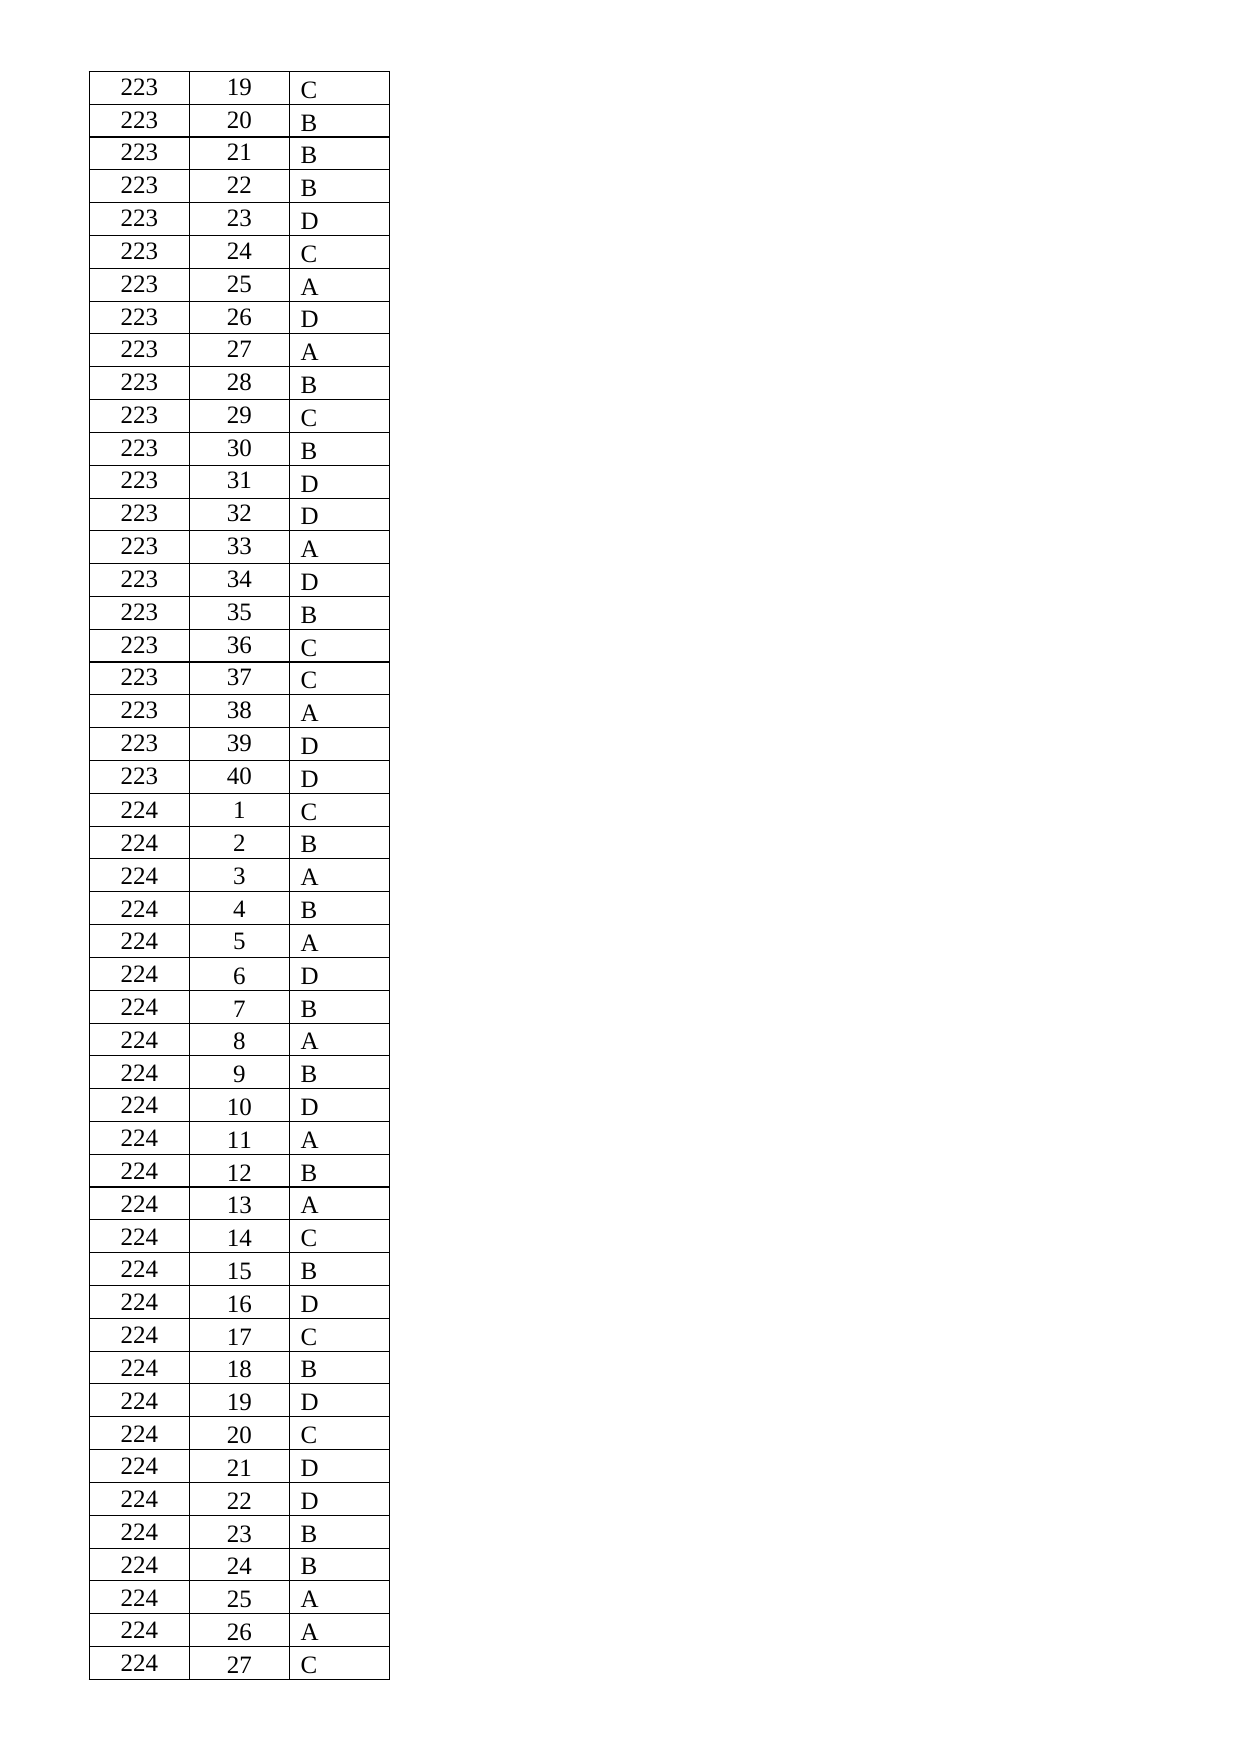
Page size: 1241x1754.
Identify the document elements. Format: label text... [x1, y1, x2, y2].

table_cell 224 [90, 1253, 189, 1285]
table_cell 20 [190, 1417, 289, 1449]
table_cell 224 [90, 1417, 189, 1449]
table_cell D [290, 1384, 389, 1416]
table_cell B [290, 367, 389, 399]
table_cell 32 [190, 499, 289, 530]
table_cell A [290, 1122, 389, 1154]
table_cell B [290, 1549, 389, 1580]
table_cell 33 [190, 531, 289, 563]
table_cell 224 [90, 1155, 189, 1186]
table_cell 37 [190, 663, 289, 694]
table_cell C [290, 1417, 389, 1449]
table_cell D [290, 728, 389, 760]
table_cell D [290, 302, 389, 333]
table_cell B [290, 433, 389, 464]
table_cell 23 [190, 203, 289, 235]
table_cell 223 [90, 695, 189, 727]
table_cell C [290, 72, 389, 104]
table_cell 4 [190, 892, 289, 924]
table_cell 2 [190, 827, 289, 858]
table_cell 224 [90, 1056, 189, 1088]
table_cell C [290, 794, 389, 826]
table_cell 35 [190, 597, 289, 629]
table_cell 224 [90, 1319, 189, 1351]
table_cell 224 [90, 1549, 189, 1580]
table_cell 24 [190, 1549, 289, 1580]
table_cell 224 [90, 1450, 189, 1482]
table_cell B [290, 138, 389, 169]
table_cell 27 [190, 334, 289, 366]
table_cell D [290, 1286, 389, 1318]
table_cell 224 [90, 1647, 189, 1679]
table_cell 223 [90, 564, 189, 596]
table_cell 224 [90, 859, 189, 891]
table_cell 34 [190, 564, 289, 596]
table_cell 224 [90, 1581, 189, 1613]
table_cell A [290, 1614, 389, 1646]
table_cell 224 [90, 827, 189, 858]
table_cell 223 [90, 367, 189, 399]
table_cell 224 [90, 1516, 189, 1547]
table_cell 30 [190, 433, 289, 464]
table_cell 223 [90, 400, 189, 432]
table_cell 223 [90, 334, 189, 366]
table_cell 223 [90, 72, 189, 104]
table_cell B [290, 1155, 389, 1186]
table_cell A [290, 695, 389, 727]
table_cell B [290, 1253, 389, 1285]
table_cell 27 [190, 1647, 289, 1679]
table_cell D [290, 958, 389, 989]
table_cell 223 [90, 138, 189, 169]
table_cell 26 [190, 1614, 289, 1646]
table_cell 3 [190, 859, 289, 891]
table_cell C [290, 236, 389, 268]
table_cell 24 [190, 236, 289, 268]
table_cell 223 [90, 663, 189, 694]
table_cell 19 [190, 1384, 289, 1416]
table_cell D [290, 761, 389, 793]
table_cell 36 [190, 630, 289, 661]
table_cell 7 [190, 991, 289, 1022]
table_cell B [290, 170, 389, 202]
table_cell 19 [190, 72, 289, 104]
table_cell C [290, 1220, 389, 1252]
table_cell D [290, 203, 389, 235]
table_cell 8 [190, 1024, 289, 1055]
table_cell 14 [190, 1220, 289, 1252]
table_cell 223 [90, 105, 189, 136]
table_cell 223 [90, 302, 189, 333]
table_cell 21 [190, 138, 289, 169]
table_cell 12 [190, 1155, 289, 1186]
table_cell 223 [90, 728, 189, 760]
table_cell 224 [90, 1220, 189, 1252]
table_cell B [290, 892, 389, 924]
table_cell A [290, 859, 389, 891]
table_cell 18 [190, 1352, 289, 1383]
table_cell 29 [190, 400, 289, 432]
table_cell 22 [190, 1483, 289, 1514]
table_cell 15 [190, 1253, 289, 1285]
table_cell D [290, 499, 389, 530]
table_cell 28 [190, 367, 289, 399]
table_cell 224 [90, 1483, 189, 1514]
table_cell 31 [190, 466, 289, 497]
table_cell B [290, 991, 389, 1022]
table_cell A [290, 1581, 389, 1613]
table_cell 224 [90, 925, 189, 957]
table_cell 26 [190, 302, 289, 333]
table_cell B [290, 827, 389, 858]
table_cell D [290, 466, 389, 497]
table_cell A [290, 1024, 389, 1055]
table_cell D [290, 564, 389, 596]
table_cell 25 [190, 269, 289, 301]
table_cell 223 [90, 269, 189, 301]
table_cell 10 [190, 1089, 289, 1121]
table_cell 25 [190, 1581, 289, 1613]
table_cell 9 [190, 1056, 289, 1088]
table_cell B [290, 105, 389, 136]
table_cell 223 [90, 531, 189, 563]
table_cell B [290, 1056, 389, 1088]
table_cell 224 [90, 794, 189, 826]
table_cell B [290, 1516, 389, 1547]
table_cell A [290, 925, 389, 957]
table_cell 6 [190, 958, 289, 989]
table_cell A [290, 334, 389, 366]
table_cell 38 [190, 695, 289, 727]
table_cell B [290, 1352, 389, 1383]
table_cell 224 [90, 892, 189, 924]
table_cell 224 [90, 1286, 189, 1318]
table_cell A [290, 1188, 389, 1219]
table_cell 224 [90, 1614, 189, 1646]
table_cell 223 [90, 170, 189, 202]
table_cell 224 [90, 1024, 189, 1055]
table_cell 223 [90, 433, 189, 464]
table_cell A [290, 269, 389, 301]
table_cell 224 [90, 1188, 189, 1219]
table_cell 40 [190, 761, 289, 793]
table_cell 224 [90, 1089, 189, 1121]
table_cell 11 [190, 1122, 289, 1154]
table_cell C [290, 400, 389, 432]
table_cell D [290, 1483, 389, 1514]
table_cell C [290, 630, 389, 661]
table_cell 1 [190, 794, 289, 826]
table_cell A [290, 531, 389, 563]
table_cell 224 [90, 1122, 189, 1154]
table_cell 223 [90, 236, 189, 268]
table_cell C [290, 1647, 389, 1679]
table_cell 22 [190, 170, 289, 202]
table_cell B [290, 597, 389, 629]
table_cell 223 [90, 499, 189, 530]
table_cell 17 [190, 1319, 289, 1351]
table_cell 223 [90, 203, 189, 235]
table_cell 224 [90, 1352, 189, 1383]
table_cell D [290, 1089, 389, 1121]
table_cell 223 [90, 597, 189, 629]
table_cell 224 [90, 958, 189, 989]
table_cell 223 [90, 466, 189, 497]
table_cell 223 [90, 630, 189, 661]
table_cell C [290, 663, 389, 694]
table_cell 223 [90, 761, 189, 793]
table_cell 20 [190, 105, 289, 136]
table_cell C [290, 1319, 389, 1351]
table_cell 23 [190, 1516, 289, 1547]
table_cell 16 [190, 1286, 289, 1318]
table_cell 21 [190, 1450, 289, 1482]
table_cell 224 [90, 991, 189, 1022]
table_cell 224 [90, 1384, 189, 1416]
table_cell 39 [190, 728, 289, 760]
table_cell 5 [190, 925, 289, 957]
table_cell 13 [190, 1188, 289, 1219]
table_cell D [290, 1450, 389, 1482]
